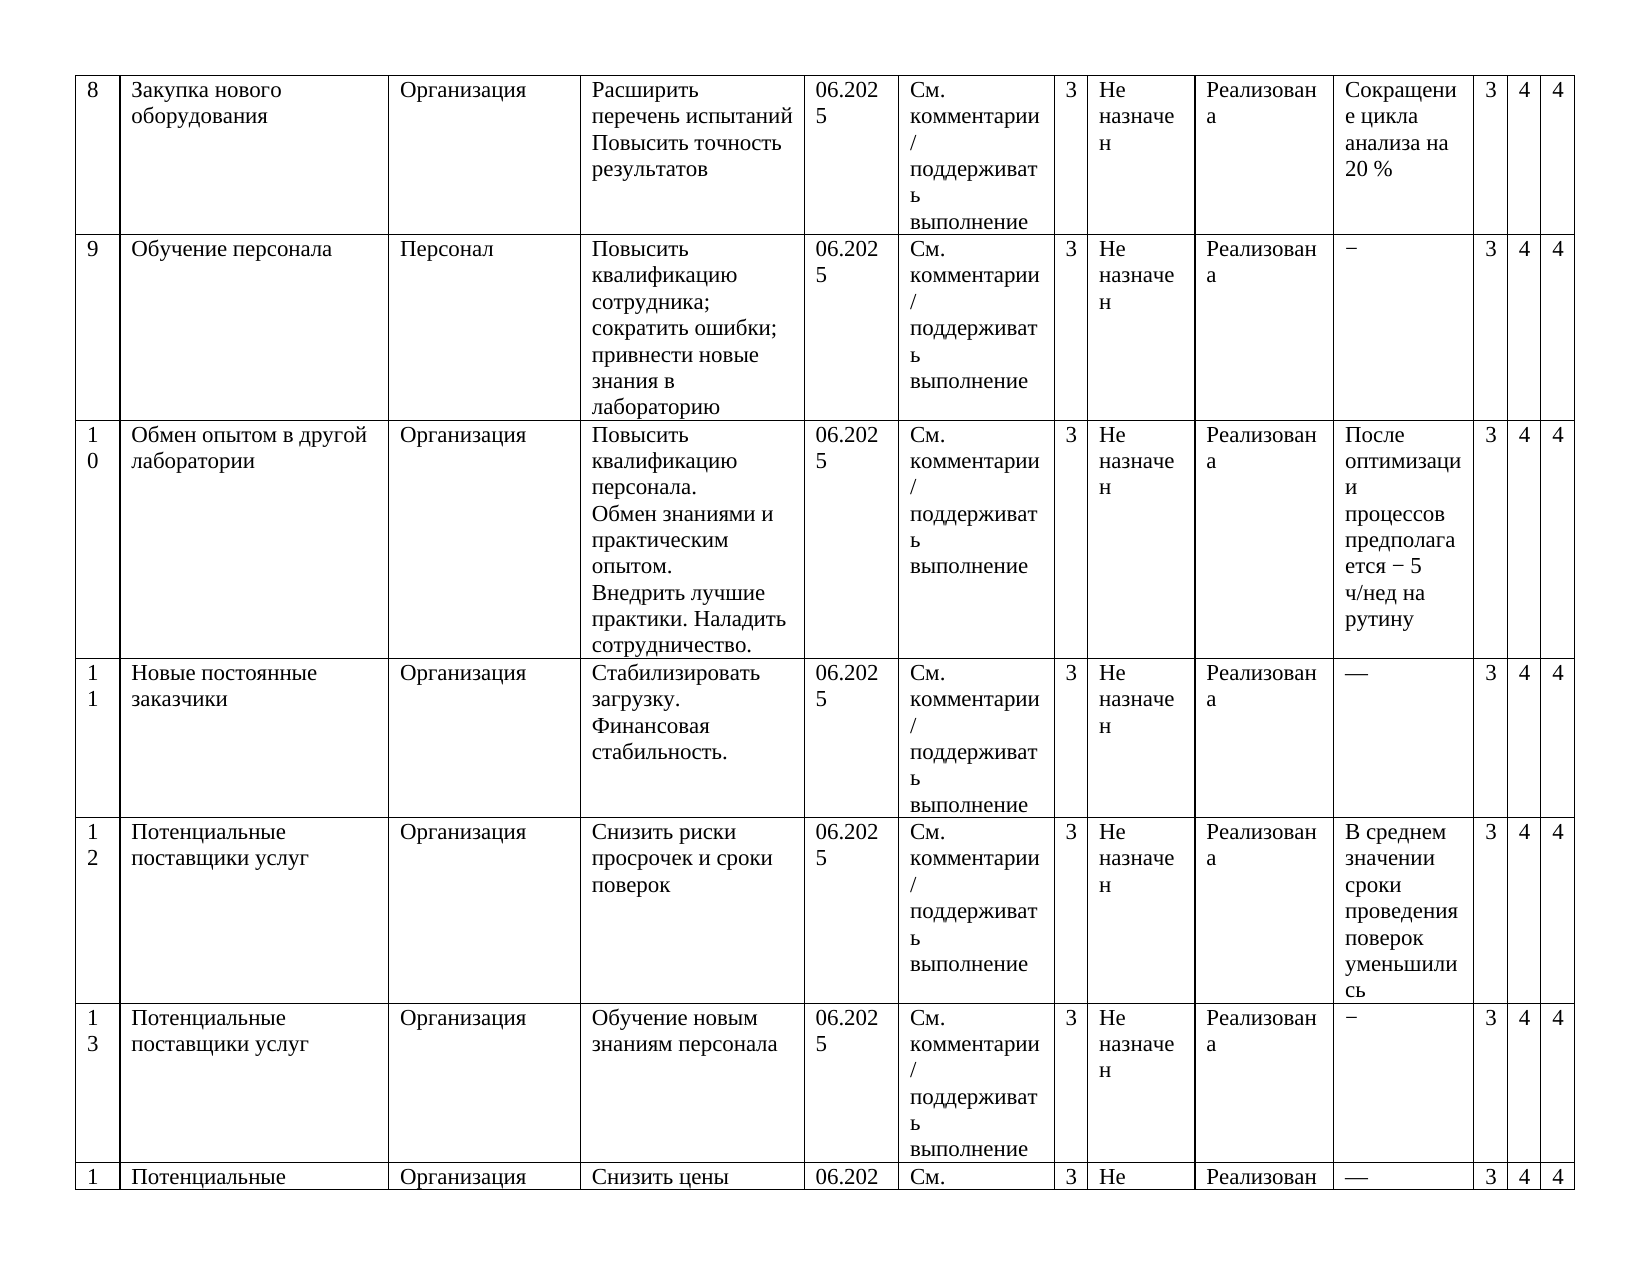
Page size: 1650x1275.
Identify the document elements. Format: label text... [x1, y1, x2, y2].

table_cell 4 [1508, 421, 1540, 658]
table_cell Реализована [1196, 421, 1333, 658]
table_header Реализована [1196, 76, 1333, 234]
table_cell 3 [1055, 235, 1087, 420]
table_cell Организация [389, 1163, 580, 1189]
table_cell Обучение персонала [121, 235, 388, 420]
table_cell См. комментарии / поддерживать выполнение [899, 1004, 1054, 1162]
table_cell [121, 1163, 388, 1189]
table_cell 4 [1508, 1163, 1540, 1189]
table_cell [581, 1163, 804, 1189]
table_cell Повысить квалификацию персонала. Обмен знаниями и практическим опытом. Внедрить лучшие практики. Наладить сотрудничество. [581, 421, 804, 658]
table_cell 06.2025 [805, 659, 898, 817]
table_header 06.2025 [805, 76, 898, 234]
table_cell 4 [1508, 235, 1540, 420]
table_cell 3 [1055, 659, 1087, 817]
table_cell 4 [1508, 818, 1540, 1003]
table_cell − [1334, 1004, 1473, 1162]
table_header 3 [1055, 76, 1087, 234]
table_header См. комментарии / поддерживать выполнение [899, 76, 1054, 234]
table_cell 06.2025 [805, 1004, 898, 1162]
table_cell Организация [389, 1004, 580, 1162]
table_cell 12 [76, 818, 119, 1003]
table_cell 4 [1541, 1004, 1574, 1162]
table_cell Реализована [1196, 235, 1333, 420]
table_cell Снизить риски просрочек и сроки поверок [581, 818, 804, 1003]
table_cell — [1334, 1163, 1473, 1189]
table_cell 3 [1474, 818, 1507, 1003]
table_cell Организация [389, 818, 580, 1003]
table_cell 4 [1541, 659, 1574, 817]
table_cell 4 [1508, 659, 1540, 817]
table_cell Стабилизировать загрузку. Финансовая стабильность. [581, 659, 804, 817]
table_cell Потенциальные поставщики услуг [121, 1004, 388, 1162]
table_cell Реализована [1196, 659, 1333, 817]
table_cell 3 [1055, 421, 1087, 658]
table_cell Реализована [1196, 1163, 1333, 1189]
table_cell Не назначен [1088, 421, 1194, 658]
table_cell Обмен опытом в другой лаборатории [121, 421, 388, 658]
table_cell Не назначен [1088, 1004, 1194, 1162]
table_cell Персонал [389, 235, 580, 420]
table_cell 3 [1474, 421, 1507, 658]
table_cell — [1334, 659, 1473, 817]
table_cell Организация [389, 421, 580, 658]
table_header Не назначен [1088, 76, 1194, 234]
table_cell Организация [389, 659, 580, 817]
table_cell 10 [76, 421, 119, 658]
table_cell После оптимизации процессов предполагается − 5 ч/нед на рутину [1334, 421, 1473, 658]
table_cell 3 [1474, 1163, 1507, 1189]
table_cell Не назначен [1088, 659, 1194, 817]
table_cell В среднем значении сроки проведения поверок уменьшились [1334, 818, 1473, 1003]
table_cell 4 [1541, 818, 1574, 1003]
table_header Организация [389, 76, 580, 234]
table_cell Не назначен [1088, 818, 1194, 1003]
table_cell 4 [1541, 1163, 1574, 1189]
table_cell Реализована [1196, 818, 1333, 1003]
table_header 4 [1508, 76, 1540, 234]
table_cell 4 [1508, 1004, 1540, 1162]
table_cell − [1334, 235, 1473, 420]
table_cell 3 [1474, 1004, 1507, 1162]
table_cell Новые постоянные заказчики [121, 659, 388, 817]
table_cell 06.2025 [805, 235, 898, 420]
table_header 3 [1474, 76, 1507, 234]
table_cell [899, 1163, 1054, 1189]
table_cell 4 [1541, 235, 1574, 420]
table_cell См. комментарии / поддерживать выполнение [899, 235, 1054, 420]
table_header Расширить перечень испытаний Повысить точность результатов [581, 76, 804, 234]
table_cell 3 [1474, 235, 1507, 420]
table_cell См. комментарии / поддерживать выполнение [899, 818, 1054, 1003]
table_cell 3 [1055, 1163, 1087, 1189]
table_cell 06.2025 [805, 1163, 898, 1189]
table_cell См. комментарии / поддерживать выполнение [899, 421, 1054, 658]
table_cell Реализована [1196, 1004, 1333, 1162]
table_cell 06.2025 [805, 818, 898, 1003]
table_header Закупка нового оборудования [121, 76, 388, 234]
table_cell 06.2025 [805, 421, 898, 658]
table_cell Обучение новым знаниям персонала [581, 1004, 804, 1162]
table_cell Повысить квалификацию сотрудника; сократить ошибки; привнести новые знания в лабораторию [581, 235, 804, 420]
table_cell Не назначен [1088, 1163, 1194, 1189]
table_cell 4 [1541, 421, 1574, 658]
table_header Сокращение цикла анализа на 20 % [1334, 76, 1473, 234]
table_cell 9 [76, 235, 119, 420]
table_cell 13 [76, 1004, 119, 1162]
table_header 4 [1541, 76, 1574, 234]
table_cell 3 [1055, 1004, 1087, 1162]
table_header 8 [76, 76, 119, 234]
table_cell 14 [76, 1163, 119, 1189]
table_cell 3 [1474, 659, 1507, 817]
table_cell Не назначен [1088, 235, 1194, 420]
table_cell 3 [1055, 818, 1087, 1003]
table_cell См. комментарии / поддерживать выполнение [899, 659, 1054, 817]
table_cell 11 [76, 659, 119, 817]
table_cell Потенциальные поставщики услуг [121, 818, 388, 1003]
